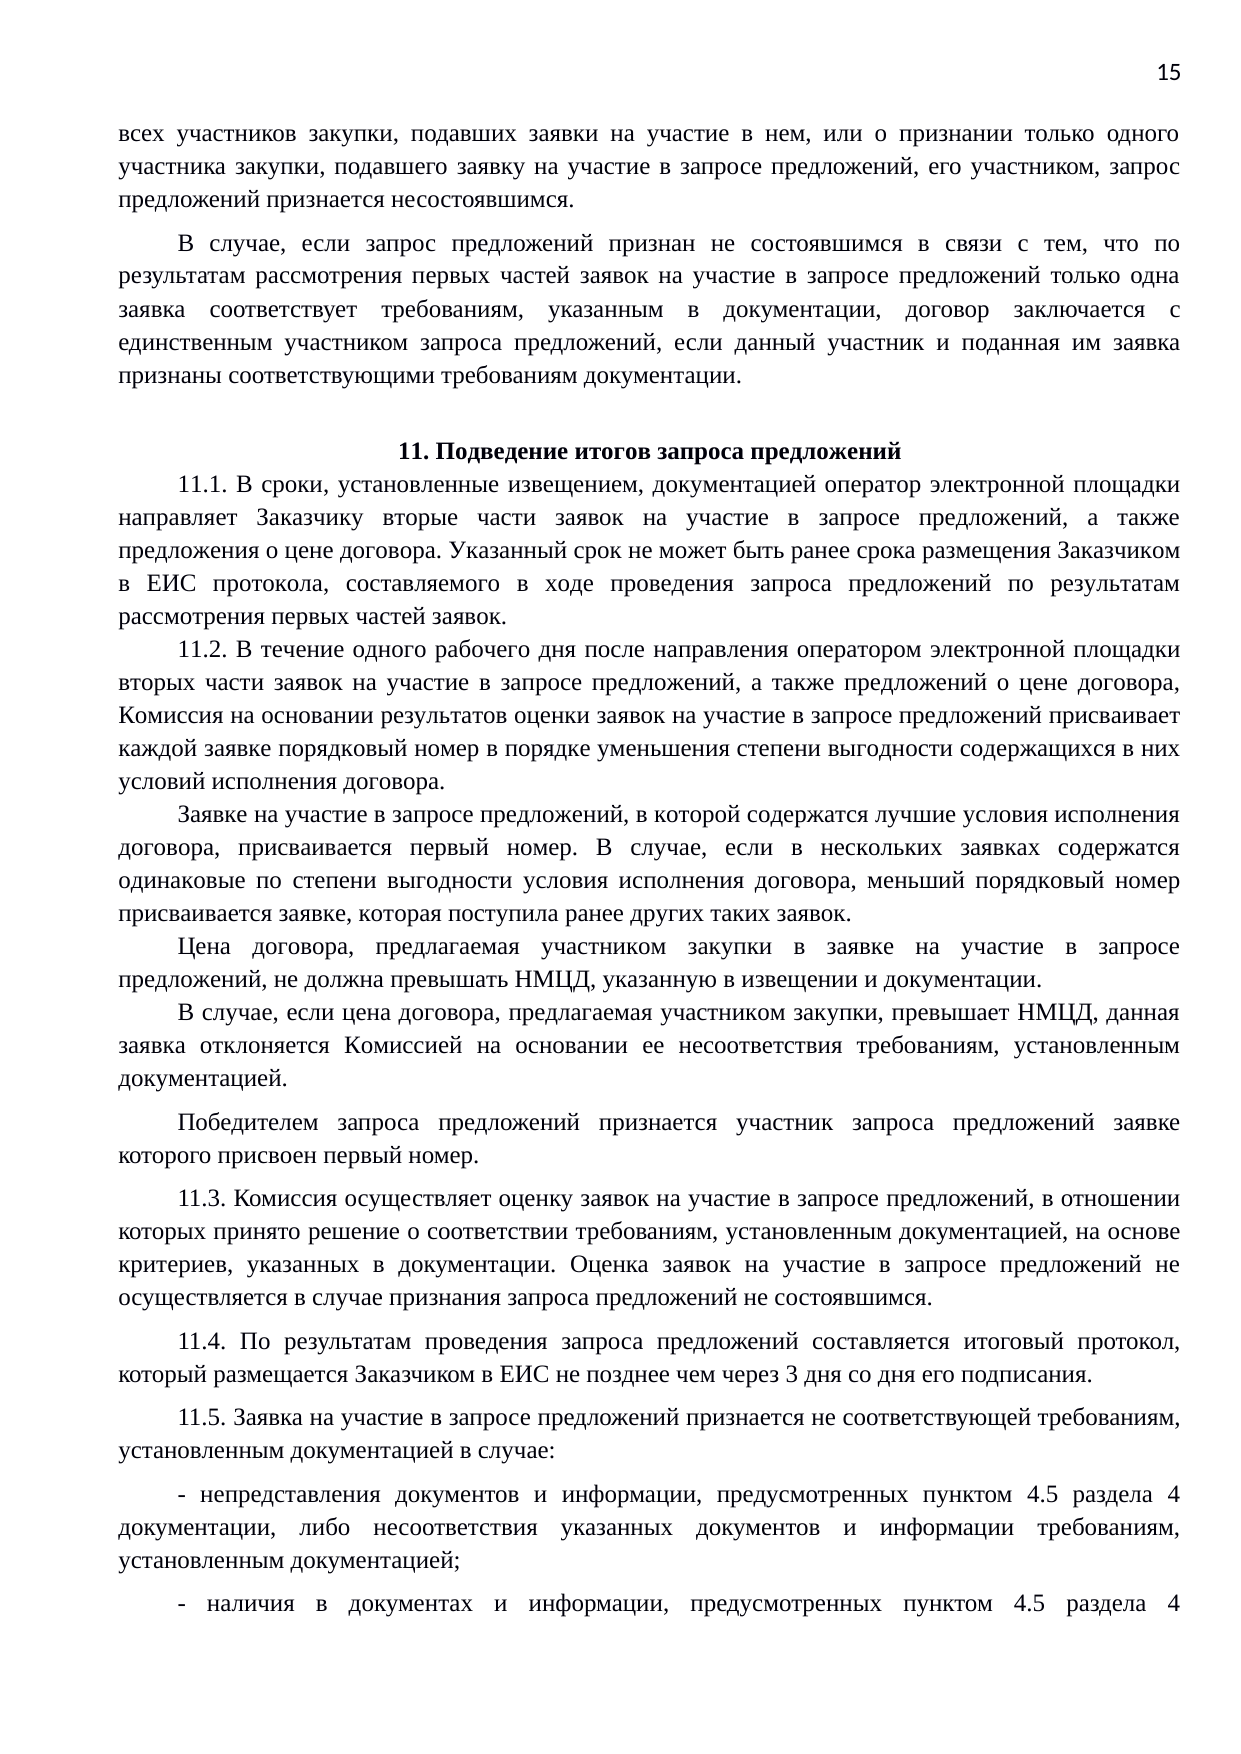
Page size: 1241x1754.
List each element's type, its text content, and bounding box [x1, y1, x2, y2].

text В случае, если цена договора, предлагаемая участником закупки, превышает НМЦД, данная заявка отклоняется Комиссией на основании ее несоответствия требованиям, установленным документацией. [118, 997, 1181, 1092]
text 11.4. По результатам проведения запроса предложений составляется итоговый протокол, который размещается Заказчиком в ЕИС не позднее чем через 3 дня со дня его подписания. [118, 1326, 1181, 1388]
text Победителем запроса предложений признается участник запроса предложений заявке которого присвоен первый номер. [118, 1107, 1181, 1169]
text - непредставления документов и информации, предусмотренных пунктом 4.5 раздела 4 документации, либо несоответствия указанных документов и информации требованиям, установленным документацией; [118, 1479, 1181, 1574]
text 11.1. В сроки, установленные извещением, документацией оператор электронной площадки направляет Заказчику вторые части заявок на участие в запросе предложений, а также предложения о цене договора. Указанный срок не может быть ранее срока размещения Заказчиком в ЕИС протокола, составляемого в ходе проведения запроса предложений по результатам рассмотрения первых частей заявок. [118, 469, 1181, 630]
text 11. Подведение итогов запроса предложений [118, 436, 1181, 465]
text Цена договора, предлагаемая участником закупки в заявке на участие в запросе предложений, не должна превышать НМЦД, указанную в извещении и документации. [118, 931, 1181, 993]
text 11.2. В течение одного рабочего дня после направления оператором электронной площадки вторых части заявок на участие в запросе предложений, а также предложений о цене договора, Комиссия на основании результатов оценки заявок на участие в запросе предложений присваивает каждой заявке порядковый номер в порядке уменьшения степени выгодности содержащихся в них условий исполнения договора. [118, 634, 1181, 795]
text Заявке на участие в запросе предложений, в которой содержатся лучшие условия исполнения договора, присваивается первый номер. В случае, если в нескольких заявках содержатся одинаковые по степени выгодности условия исполнения договора, меньший порядковый номер присваивается заявке, которая поступила ранее других таких заявок. [118, 799, 1181, 927]
text 11.5. Заявка на участие в запросе предложений признается не соответствующей требованиям, установленным документацией в случае: [118, 1402, 1181, 1464]
text 11.3. Комиссия осуществляет оценку заявок на участие в запросе предложений, в отношении которых принято решение о соответствии требованиям, установленным документацией, на основе критериев, указанных в документации. Оценка заявок на участие в запросе предложений не осуществляется в случае признания запроса предложений не состоявшимся. [118, 1183, 1181, 1311]
text В случае, если запрос предложений признан не состоявшимся в связи с тем, что по результатам рассмотрения первых частей заявок на участие в запросе предложений только одна заявка соответствует требованиям, указанным в документации, договор заключается с единственным участником запроса предложений, если данный участник и поданная им заявка признаны соответствующими требованиям документации. [118, 228, 1181, 388]
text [118, 118, 1181, 213]
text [118, 1588, 1181, 1617]
